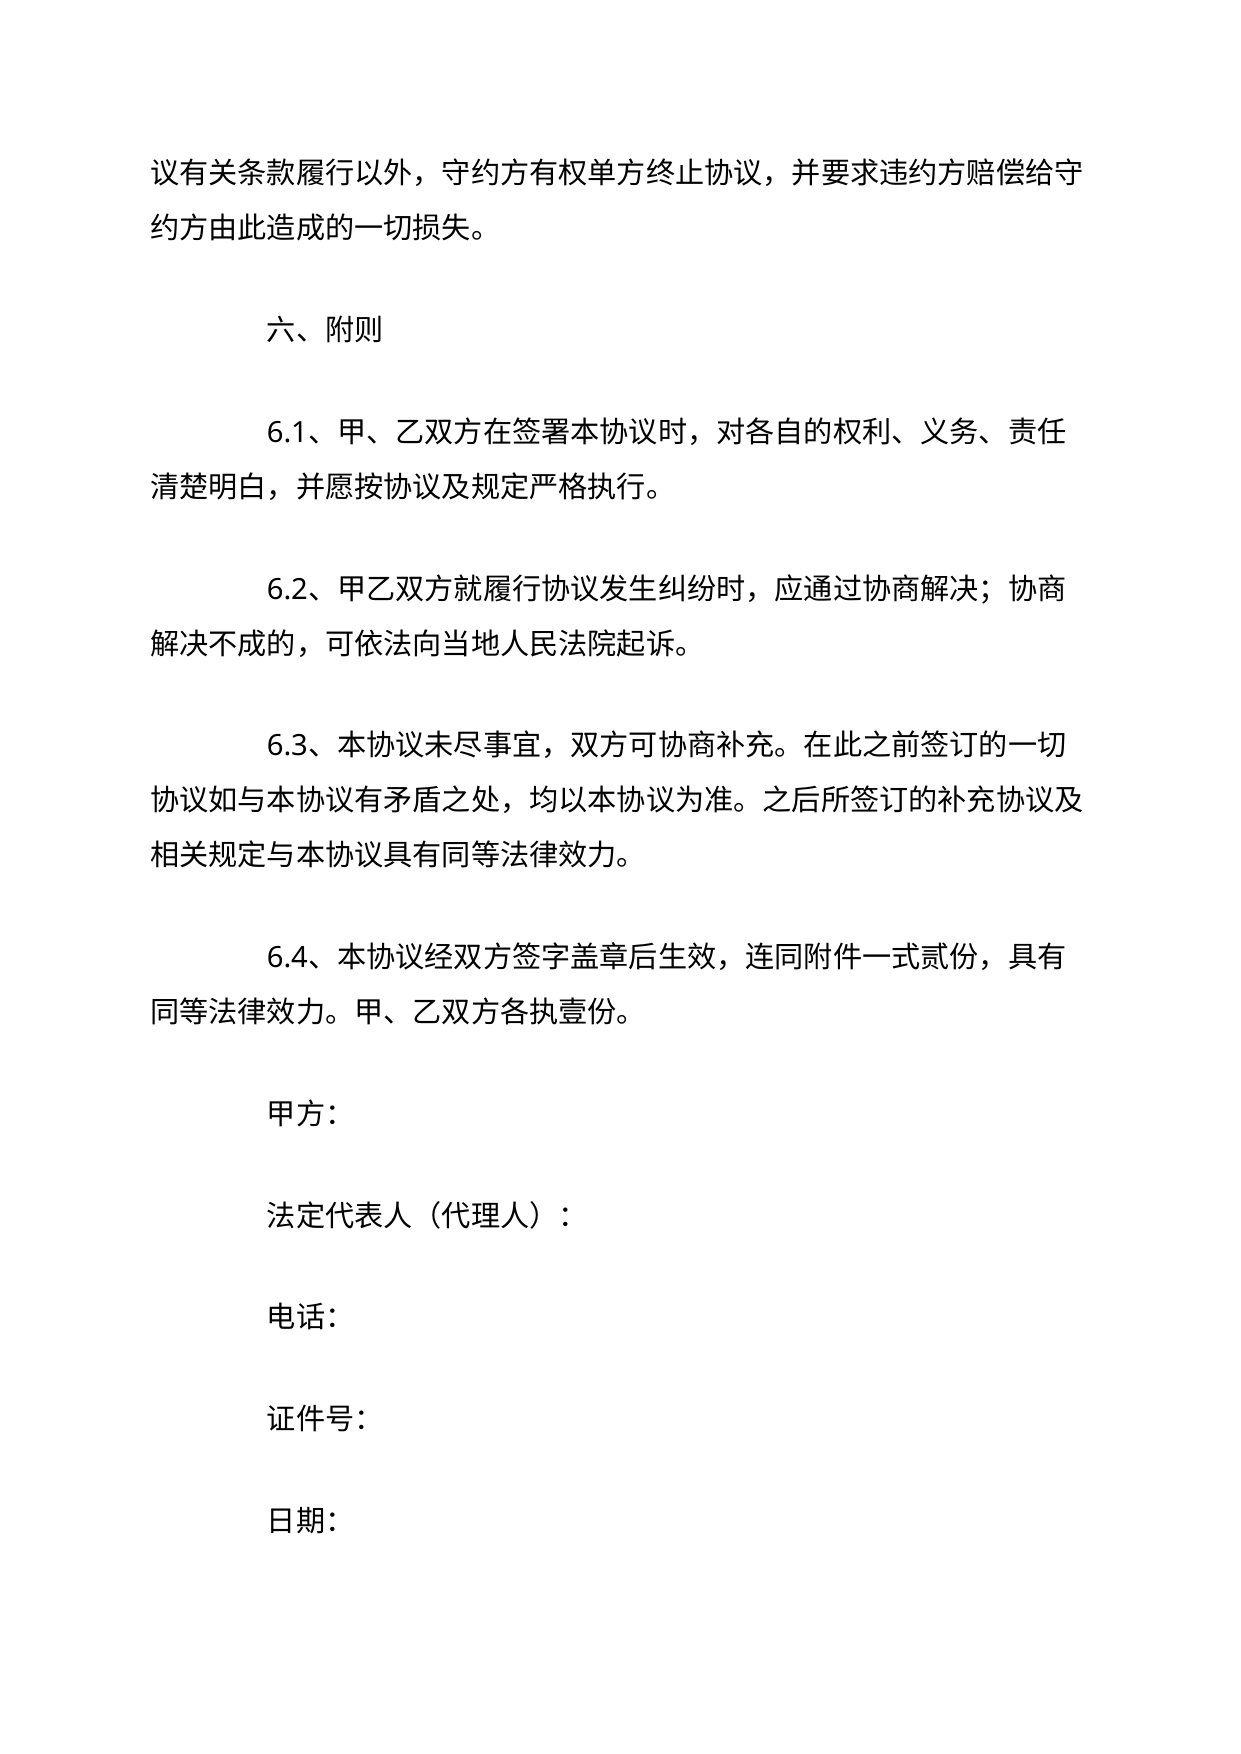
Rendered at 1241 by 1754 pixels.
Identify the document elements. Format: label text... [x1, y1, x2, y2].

text 甲方： [150, 1090, 1090, 1133]
text 证件号： [150, 1396, 1090, 1438]
text 日期： [150, 1497, 1090, 1540]
text 6.4、本协议经双方签字盖章后生效，连同附件一式贰份，具有同等法律效力。甲、乙双方各执壹份。 [150, 934, 1090, 1031]
text 电话： [150, 1294, 1090, 1336]
text 六、附则 [150, 307, 1090, 349]
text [150, 150, 1090, 247]
text 法定代表人（代理人）： [150, 1192, 1090, 1234]
text 6.2、甲乙双方就履行协议发生纠纷时，应通过协商解决；协商解决不成的，可依法向当地人民法院起诉。 [150, 565, 1090, 662]
text 6.1、甲、乙双方在签署本协议时，对各自的权利、义务、责任清楚明白，并愿按协议及规定严格执行。 [150, 408, 1090, 506]
text 6.3、本协议未尽事宜，双方可协商补充。在此之前签订的一切协议如与本协议有矛盾之处，均以本协议为准。之后所签订的补充协议及相关规定与本协议具有同等法律效力。 [150, 722, 1090, 874]
